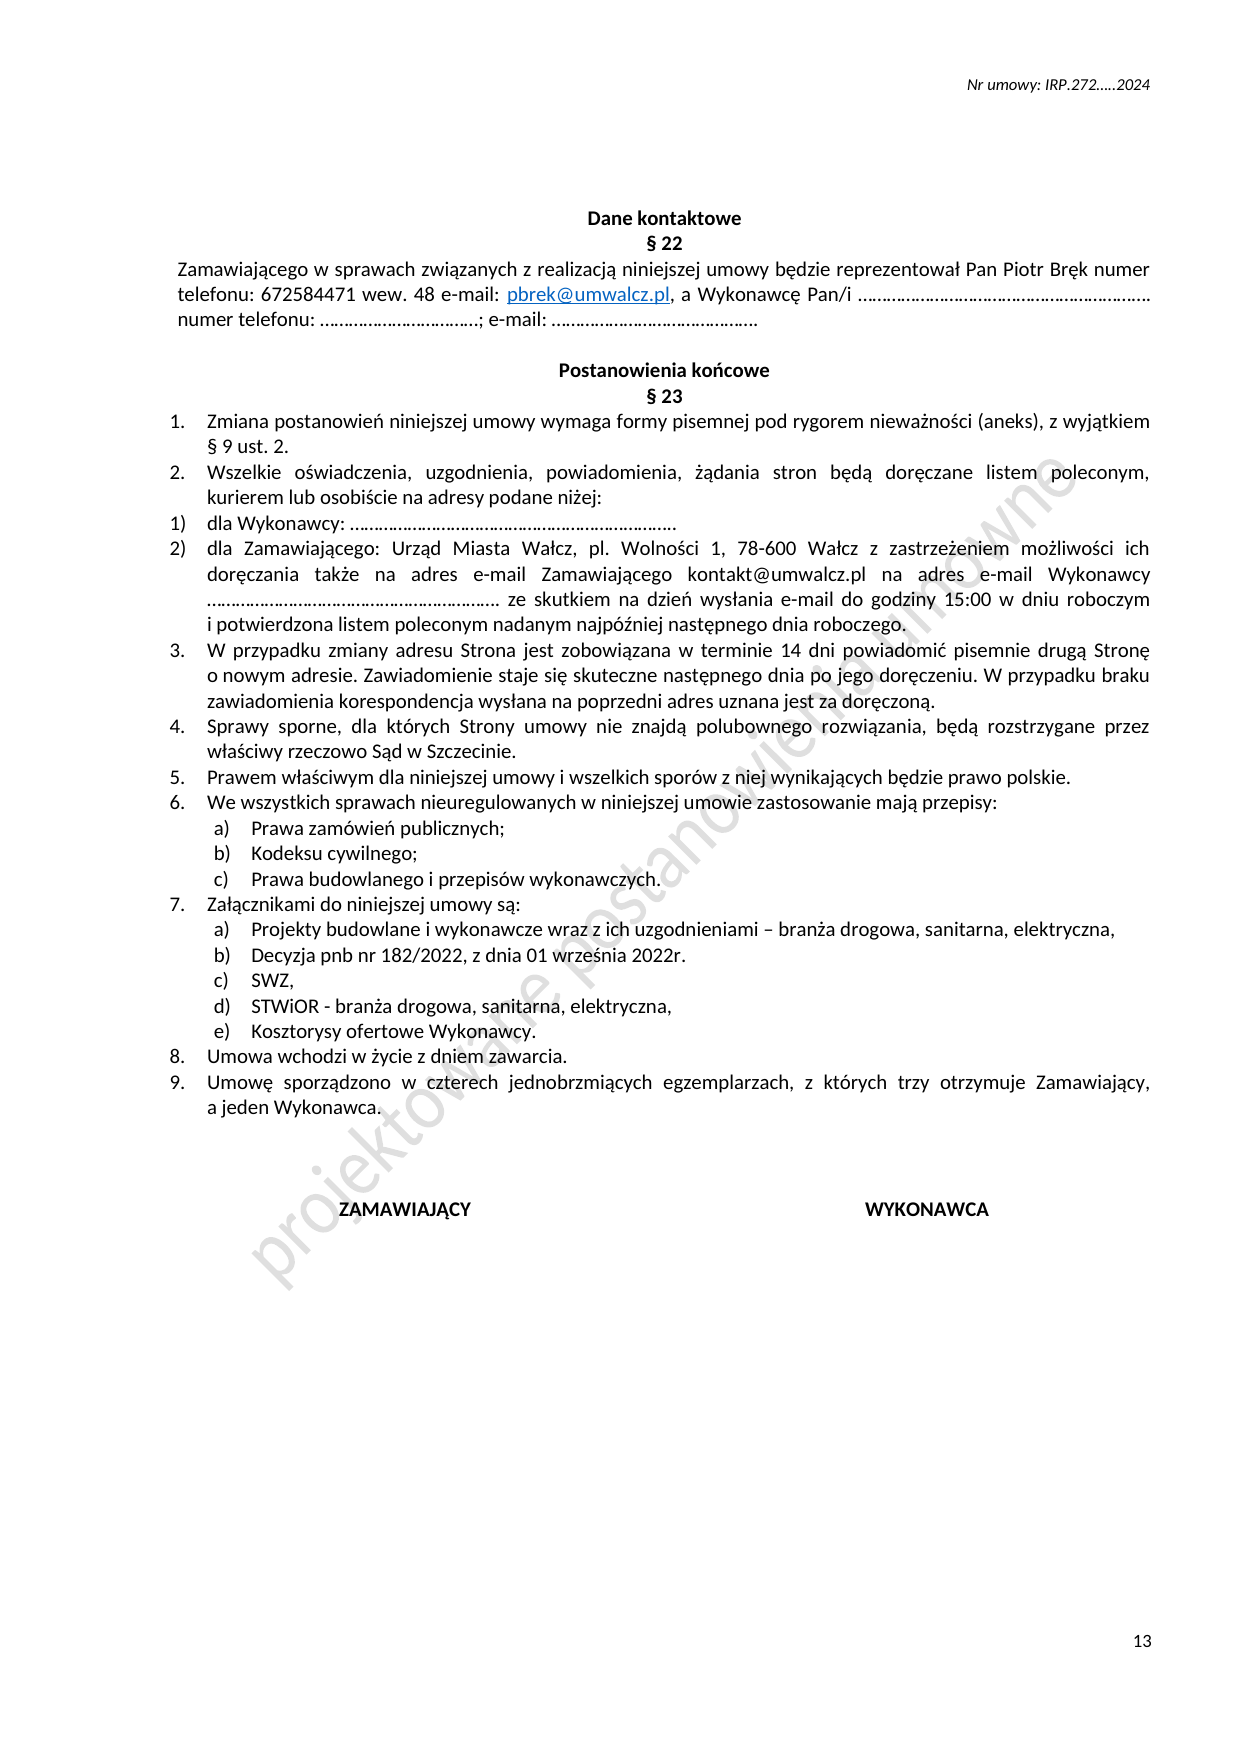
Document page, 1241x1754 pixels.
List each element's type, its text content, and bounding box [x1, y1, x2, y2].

list Projekty budowlane i wykonawcze wraz z ich uzgodnieniami – branża drogowa, sanitarna, elektryczna, [213, 917, 1152, 942]
list Umowa wchodzi w życie z dniem zawarcia. [169, 1044, 1152, 1069]
list Wszelkie oświadczenia, uzgodnienia, powiadomienia, żądania stron będą doręczane listem poleconym, kurierem lub osobiście na adresy podane niżej: [169, 459, 1152, 510]
list W przypadku zmiany adresu Strona jest zobowiązana w terminie 14 dni powiadomić pisemnie drugą Stronę o nowym adresie. Zawiadomienie staje się skuteczne następnego dnia po jego doręczeniu. W przypadku braku zawiadomienia korespondencja wysłana na poprzedni adres uznana jest za doręczoną. [169, 637, 1152, 713]
list dla Wykonawcy: ………………………………………………………….. [169, 510, 1152, 535]
list Kodeksu cywilnego; [213, 840, 1152, 866]
list Prawem właściwym dla niniejszej umowy i wszelkich sporów z niej wynikających będzie prawo polskie. [169, 764, 1152, 789]
text Postanowienia końcowe [177, 357, 1152, 383]
list Decyzja pnb nr 182/2022, z dnia 01 września 2022r. [213, 942, 1152, 967]
list Załącznikami do niniejszej umowy są: [169, 891, 1152, 917]
list Prawa budowlanego i przepisów wykonawczych. [213, 866, 1152, 891]
list Zmiana postanowień niniejszej umowy wymaga formy pisemnej pod rygorem nieważności (aneks), z wyjątkiem § 9 ust. 2. [169, 408, 1152, 459]
text ZAMAWIAJĄCY WYKONAWCA [177, 1196, 1152, 1222]
text Zamawiającego w sprawach związanych z realizacją niniejszej umowy będzie reprezentował Pan Piotr Bręk numer telefonu: 672584471 wew. 48 e-mail: pbrek@umwalcz.pl, a Wykonawcę Pan/i ……………………………………………………. numer telefonu: ……………………………; e-mail: ……………………………………. [177, 256, 1152, 332]
list We wszystkich sprawach nieuregulowanych w niniejszej umowie zastosowanie mają przepisy: [169, 789, 1152, 815]
list Prawa zamówień publicznych; [213, 815, 1152, 840]
list SWZ, [213, 967, 1152, 993]
list Umowę sporządzono w czterech jednobrzmiących egzemplarzach, z których trzy otrzymuje Zamawiający, a jeden Wykonawca. [169, 1069, 1152, 1120]
text Dane kontaktowe [177, 205, 1152, 230]
list Sprawy sporne, dla których Strony umowy nie znajdą polubownego rozwiązania, będą rozstrzygane przez właściwy rzeczowo Sąd w Szczecinie. [169, 713, 1152, 764]
list dla Zamawiającego: Urząd Miasta Wałcz, pl. Wolności 1, 78-600 Wałcz z zastrzeżeniem możliwości ich doręczania także na adres e-mail Zamawiającego kontakt@umwalcz.pl na adres e-mail Wykonawcy ……………………………………………………. ze skutkiem na dzień wysłania e-mail do godziny 15:00 w dniu roboczym i potwierdzona listem poleconym nadanym najpóźniej następnego dnia roboczego. [169, 535, 1152, 637]
text § 22 [177, 230, 1152, 256]
text § 23 [177, 383, 1152, 408]
list Kosztorysy ofertowe Wykonawcy. [213, 1018, 1152, 1044]
list STWiOR - branża drogowa, sanitarna, elektryczna, [213, 993, 1152, 1018]
